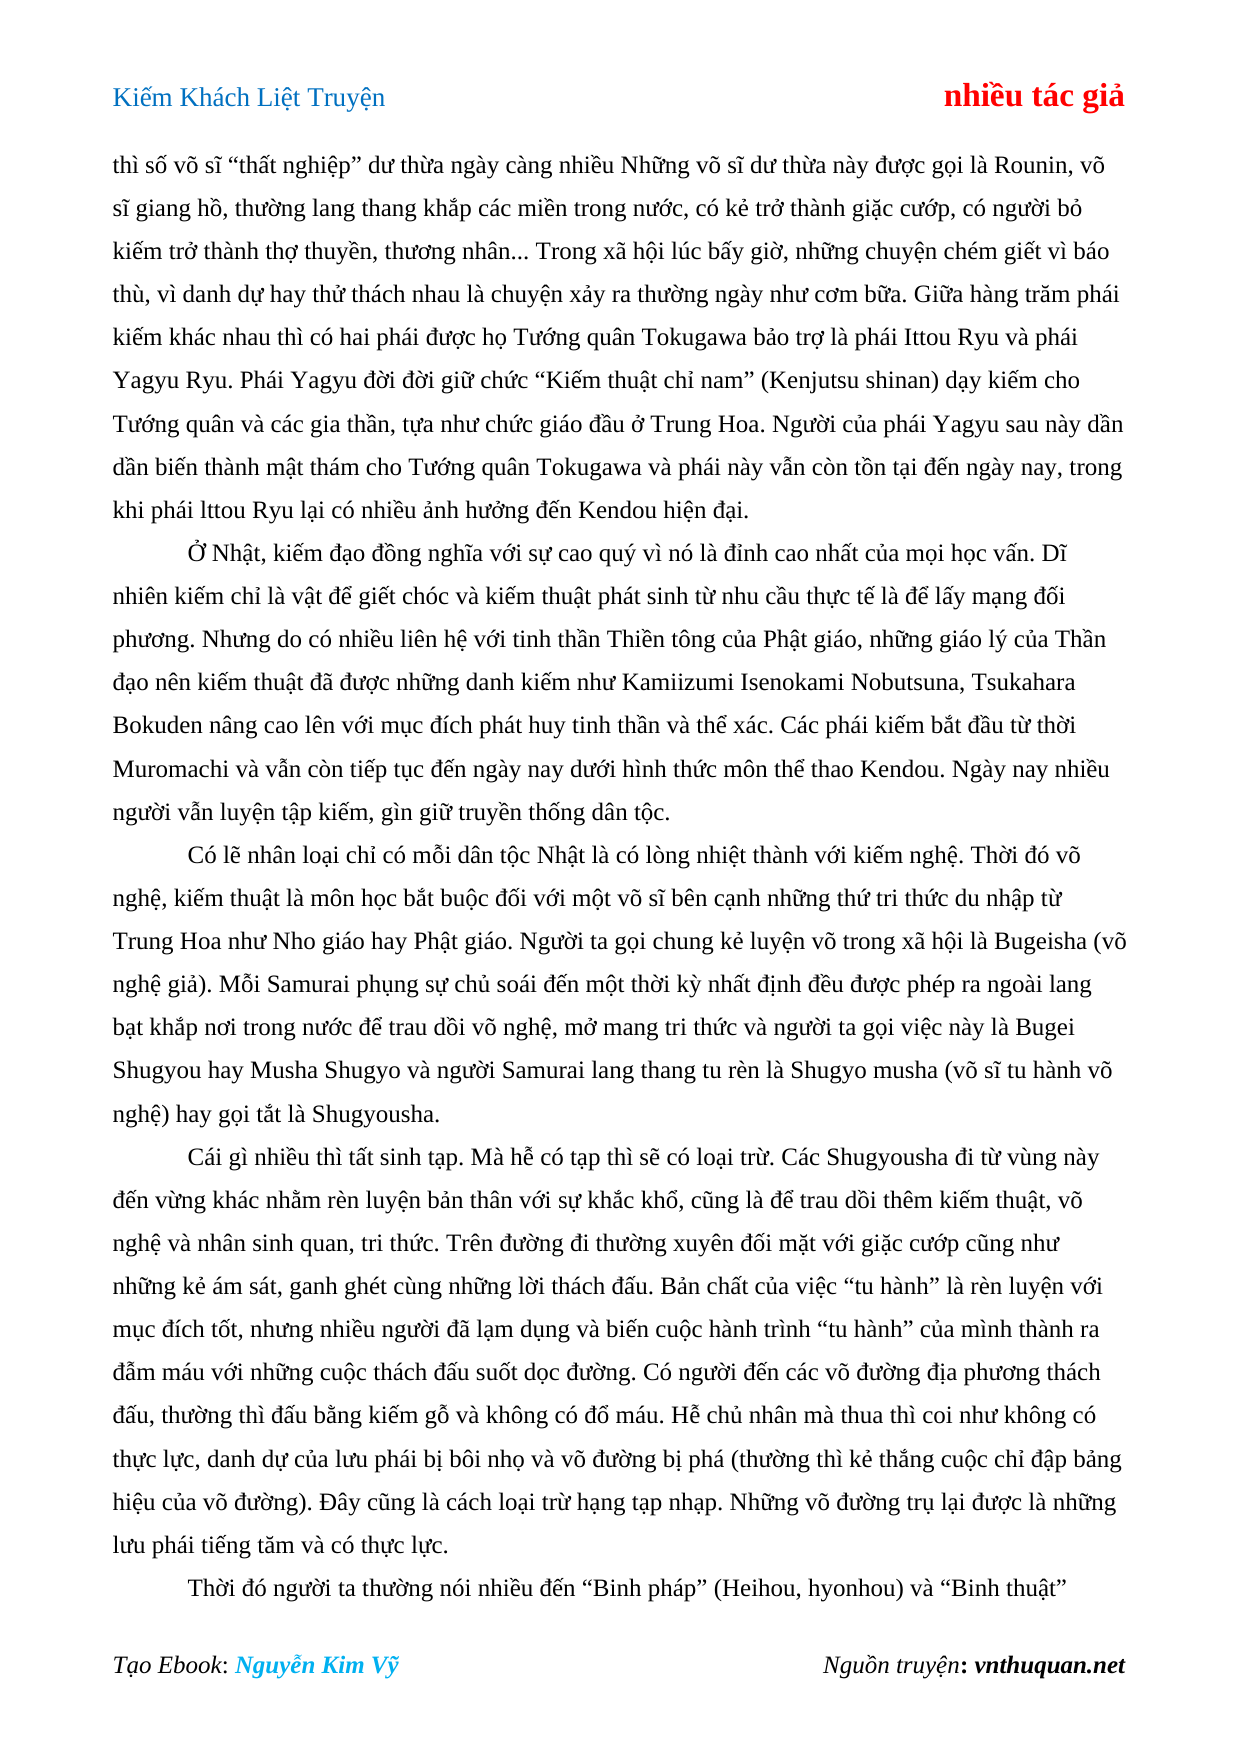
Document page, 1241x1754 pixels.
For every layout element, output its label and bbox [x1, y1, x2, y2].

text [112, 150, 1128, 1602]
